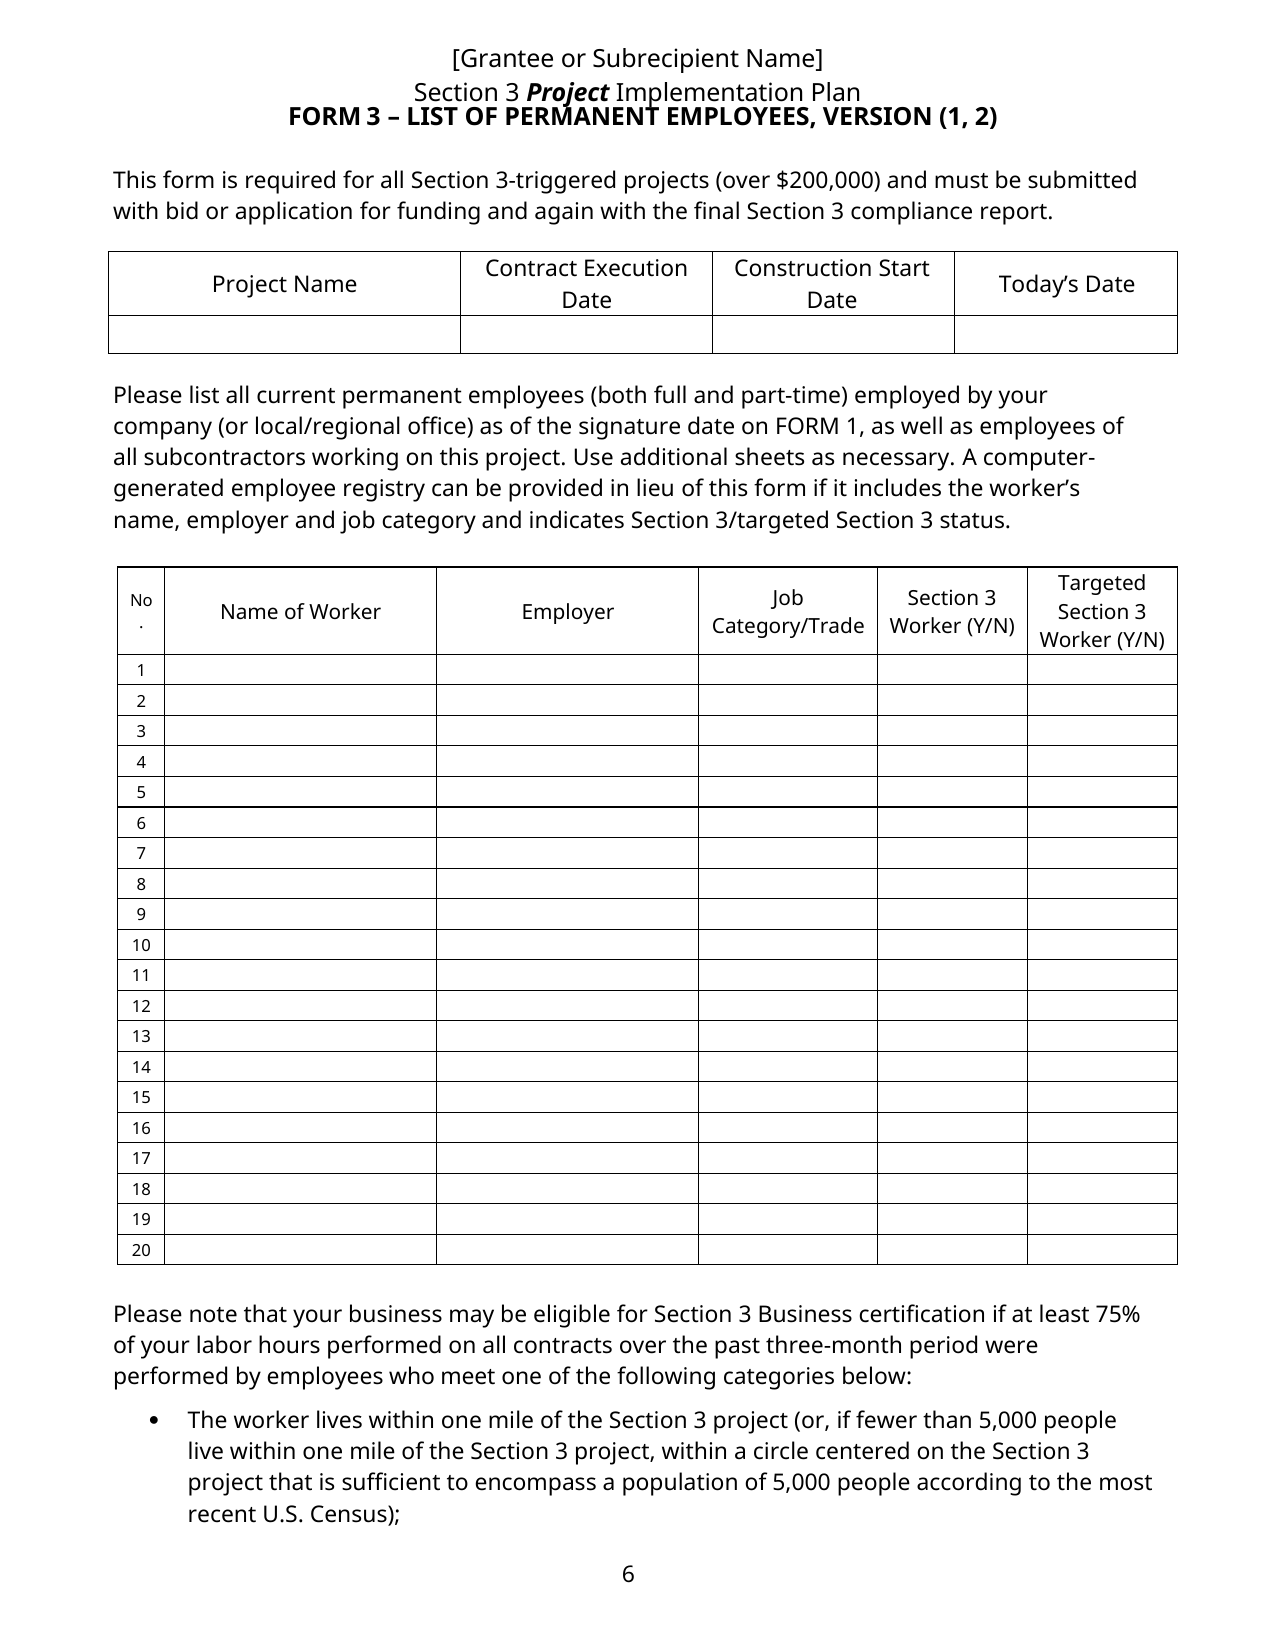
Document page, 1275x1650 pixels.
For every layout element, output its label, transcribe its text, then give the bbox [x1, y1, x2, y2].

table_cell [1028, 1204, 1177, 1234]
table_cell [699, 746, 877, 776]
table_cell [1028, 746, 1177, 776]
table_header Construction Start Date [713, 252, 954, 315]
table_cell [1028, 1174, 1177, 1203]
table_cell 4 [118, 746, 164, 776]
table_header Today’s Date [955, 252, 1177, 315]
table_cell 6 [118, 808, 164, 837]
table_cell [437, 716, 698, 745]
table_cell 2 [118, 685, 164, 715]
table_cell 14 [118, 1052, 164, 1081]
table_cell [437, 1021, 698, 1051]
table_cell [1028, 655, 1177, 684]
table_cell [878, 716, 1027, 745]
table_cell [165, 899, 436, 928]
table_cell [713, 316, 954, 353]
table_cell [165, 930, 436, 959]
table_cell [165, 685, 436, 715]
table_cell [1028, 960, 1177, 989]
table_cell 13 [118, 1021, 164, 1051]
table_cell [437, 746, 698, 776]
table_cell [437, 1235, 698, 1264]
table_cell [437, 685, 698, 715]
table_cell [165, 1113, 436, 1142]
table_header Employer [437, 568, 698, 654]
table_header Targeted Section 3 Worker (Y/N) [1028, 568, 1177, 654]
table_cell [1028, 1082, 1177, 1112]
table_cell [1028, 899, 1177, 928]
table_cell [165, 746, 436, 776]
table_cell [699, 838, 877, 867]
table_cell [165, 1082, 436, 1112]
table_cell 20 [118, 1235, 164, 1264]
table_cell [437, 930, 698, 959]
table_cell [165, 655, 436, 684]
table_cell [878, 746, 1027, 776]
table_cell [1028, 838, 1177, 867]
table_cell [437, 1174, 698, 1203]
table_cell [1028, 685, 1177, 715]
text This form is required for all Section 3-triggered projects (over $200,000) and must be submitted with bid or application for funding and again with the final Section 3 compliance report. [113, 164, 1149, 226]
table_cell [699, 777, 877, 806]
table_header Contract Execution Date [461, 252, 712, 315]
table_cell [165, 991, 436, 1020]
table_cell [699, 1052, 877, 1081]
table_cell [1028, 777, 1177, 806]
table_cell [699, 1082, 877, 1112]
table_cell [1028, 1235, 1177, 1264]
table_cell [699, 1113, 877, 1142]
table_cell [165, 1021, 436, 1051]
table_cell [165, 869, 436, 898]
table_cell [878, 808, 1027, 837]
table_cell [1028, 991, 1177, 1020]
list The worker lives within one mile of the Section 3 project (or, if fewer than 5,000 people live within one mile of the Section 3 project, within a circle centered on the Section 3 project that is sufficient to encompass a population of 5,000 people according to the most recent U.S. Census); [150, 1404, 1158, 1529]
table_cell [437, 869, 698, 898]
table_cell [437, 1204, 698, 1234]
table_cell [165, 1174, 436, 1203]
table_cell [165, 960, 436, 989]
text Please note that your business may be eligible for Section 3 Business certification if at least 75% of your labor hours performed on all contracts over the past three-month period were performed by employees who meet one of the following categories below: [113, 1297, 1145, 1391]
table_cell [878, 930, 1027, 959]
table_cell [699, 1021, 877, 1051]
table_cell [878, 838, 1027, 867]
table_cell [165, 716, 436, 745]
table_cell [699, 685, 877, 715]
table_cell [165, 1235, 436, 1264]
table_cell [1028, 1113, 1177, 1142]
table_header Project Name [109, 252, 460, 315]
table_cell [437, 1082, 698, 1112]
table_cell [1028, 716, 1177, 745]
table_cell 16 [118, 1113, 164, 1142]
table_cell [1028, 808, 1177, 837]
table_cell [699, 869, 877, 898]
text Please list all current permanent employees (both full and part-time) employed by your company (or local/regional office) as of the signature date on FORM 1, as well as employees of all subcontractors working on this project. Use additional sheets as necessary. A computer-generated employee registry can be provided in lieu of this form if it includes the worker’s name, employer and job category and indicates Section 3/targeted Section 3 status. [113, 379, 1149, 535]
table_cell 5 [118, 777, 164, 806]
table_cell [699, 991, 877, 1020]
table_cell [1028, 1021, 1177, 1051]
table_cell [699, 930, 877, 959]
table_cell [878, 899, 1027, 928]
table_cell 1 [118, 655, 164, 684]
table_cell [165, 1204, 436, 1234]
table_cell [165, 1143, 436, 1173]
table_cell [437, 777, 698, 806]
table_cell 12 [118, 991, 164, 1020]
table_cell 8 [118, 869, 164, 898]
table_cell [878, 777, 1027, 806]
table_cell [878, 1113, 1027, 1142]
table_cell [878, 1174, 1027, 1203]
table_cell [699, 1174, 877, 1203]
table_header Job Category/Trade [699, 568, 877, 654]
table_header No. [118, 568, 164, 654]
table_cell [109, 316, 460, 353]
table_cell 9 [118, 899, 164, 928]
table_cell [878, 960, 1027, 989]
table_cell 11 [118, 960, 164, 989]
table_cell [878, 655, 1027, 684]
table_cell [1028, 869, 1177, 898]
table_cell [699, 899, 877, 928]
table_cell [878, 1052, 1027, 1081]
table_header Name of Worker [165, 568, 436, 654]
table_cell [1028, 930, 1177, 959]
table_cell [699, 808, 877, 837]
table_cell 18 [118, 1174, 164, 1203]
table_cell [437, 808, 698, 837]
table_cell [878, 1204, 1027, 1234]
table_cell [1028, 1143, 1177, 1173]
table_cell [165, 838, 436, 867]
table_cell [461, 316, 712, 353]
table_cell [437, 960, 698, 989]
table_cell [878, 1021, 1027, 1051]
table_cell [878, 1235, 1027, 1264]
table_cell [699, 1143, 877, 1173]
table_cell [437, 991, 698, 1020]
table_cell [699, 655, 877, 684]
table_cell [437, 838, 698, 867]
table_cell [1028, 1052, 1177, 1081]
table_cell [165, 808, 436, 837]
table_cell [878, 685, 1027, 715]
table_cell [955, 316, 1177, 353]
table_cell [878, 869, 1027, 898]
table_cell [165, 1052, 436, 1081]
table_cell [437, 655, 698, 684]
table_cell 19 [118, 1204, 164, 1234]
table_cell 7 [118, 838, 164, 867]
table_cell 15 [118, 1082, 164, 1112]
table_cell [699, 1204, 877, 1234]
table_cell 10 [118, 930, 164, 959]
table_cell [437, 1143, 698, 1173]
table_cell 3 [118, 716, 164, 745]
table_header Section 3 Worker (Y/N) [878, 568, 1027, 654]
table_cell [699, 1235, 877, 1264]
table_cell 17 [118, 1143, 164, 1173]
table_cell [878, 1143, 1027, 1173]
subtitle FORM 3 – LIST OF PERMANENT EMPLOYEES, VERSION (1, 2) [118, 98, 1168, 132]
table_cell [878, 991, 1027, 1020]
table_cell [437, 899, 698, 928]
table_cell [437, 1113, 698, 1142]
table_cell [699, 716, 877, 745]
table_cell [699, 960, 877, 989]
table_cell [437, 1052, 698, 1081]
table_cell [878, 1082, 1027, 1112]
table_cell [165, 777, 436, 806]
